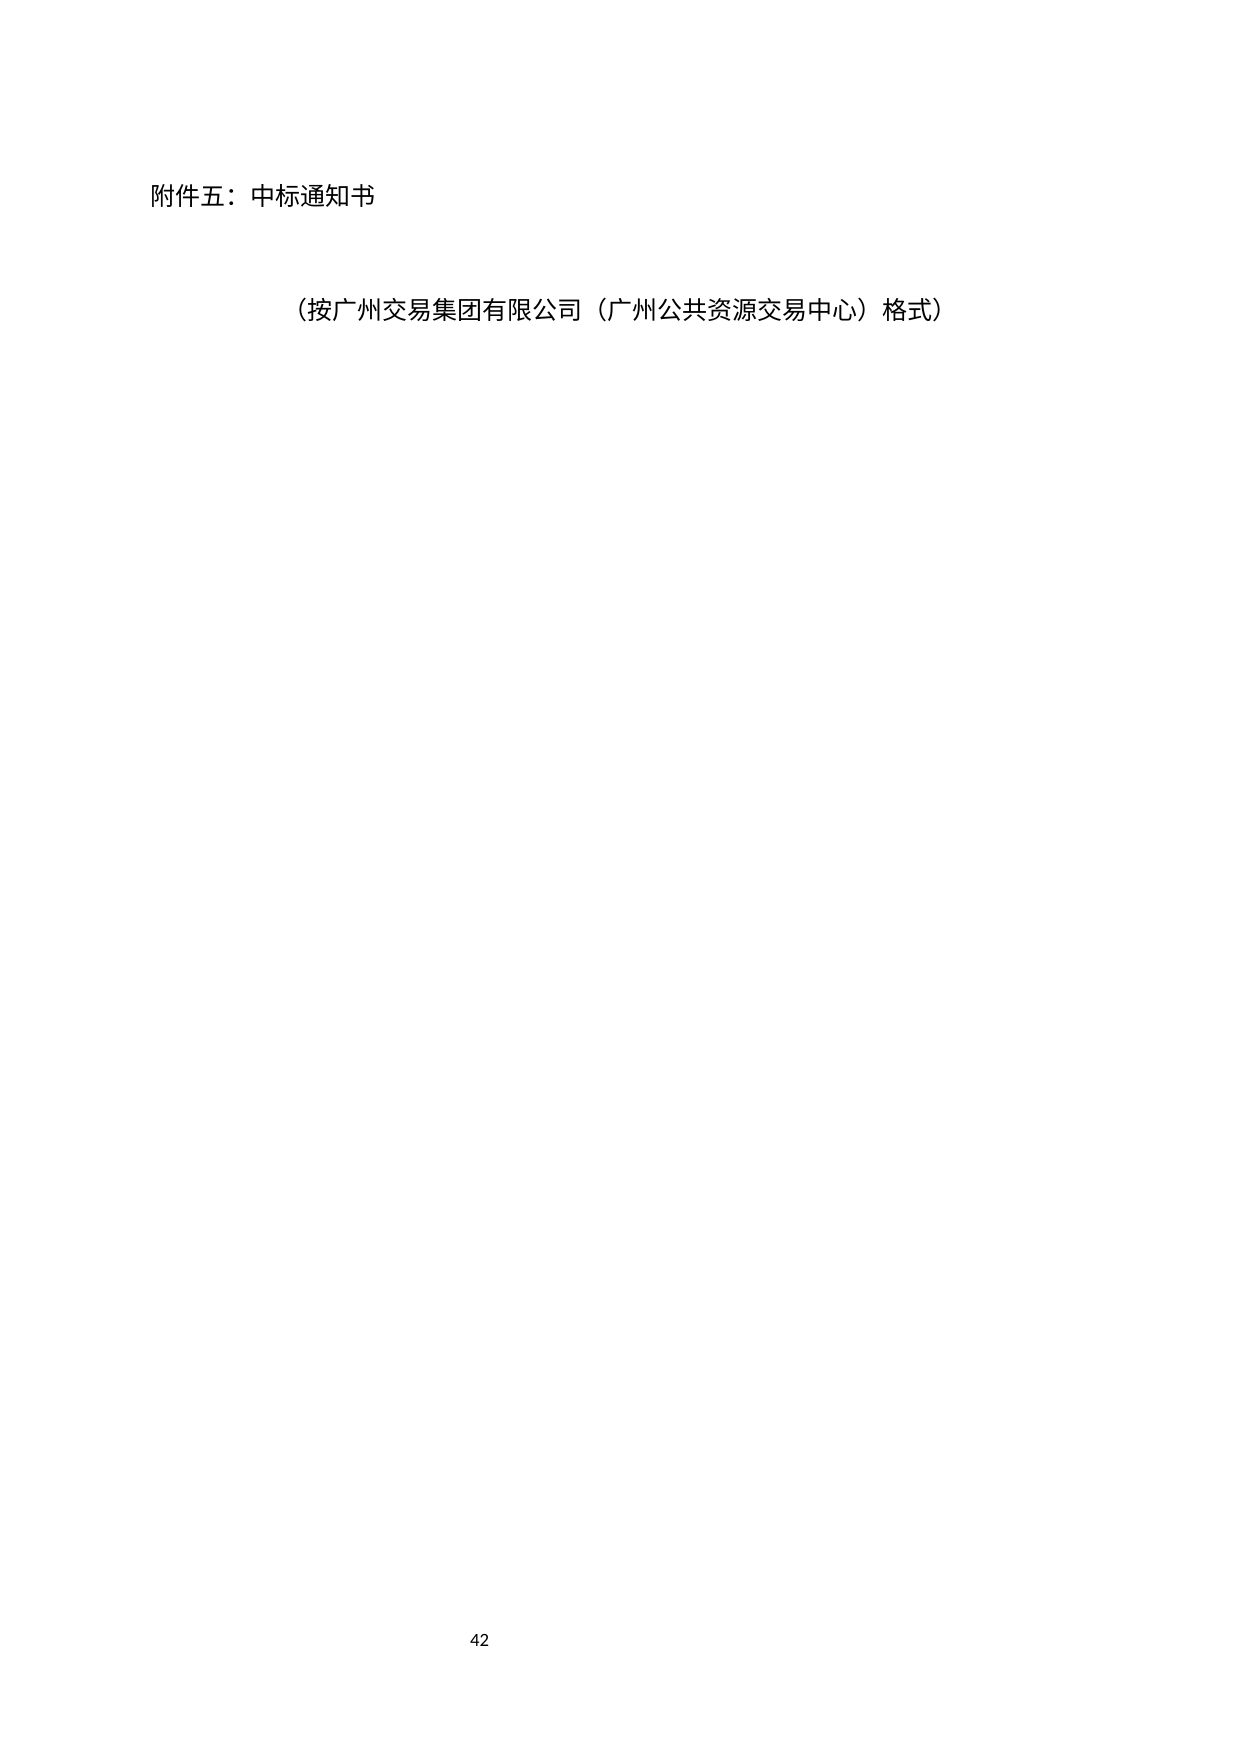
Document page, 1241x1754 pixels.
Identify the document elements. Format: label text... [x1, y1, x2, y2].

text （按广州交易集团有限公司（广州公共资源交易中心）格式）第三章评标办法（综合评估法） [150, 276, 1090, 341]
text 附件五：中标通知书 [150, 162, 1090, 227]
